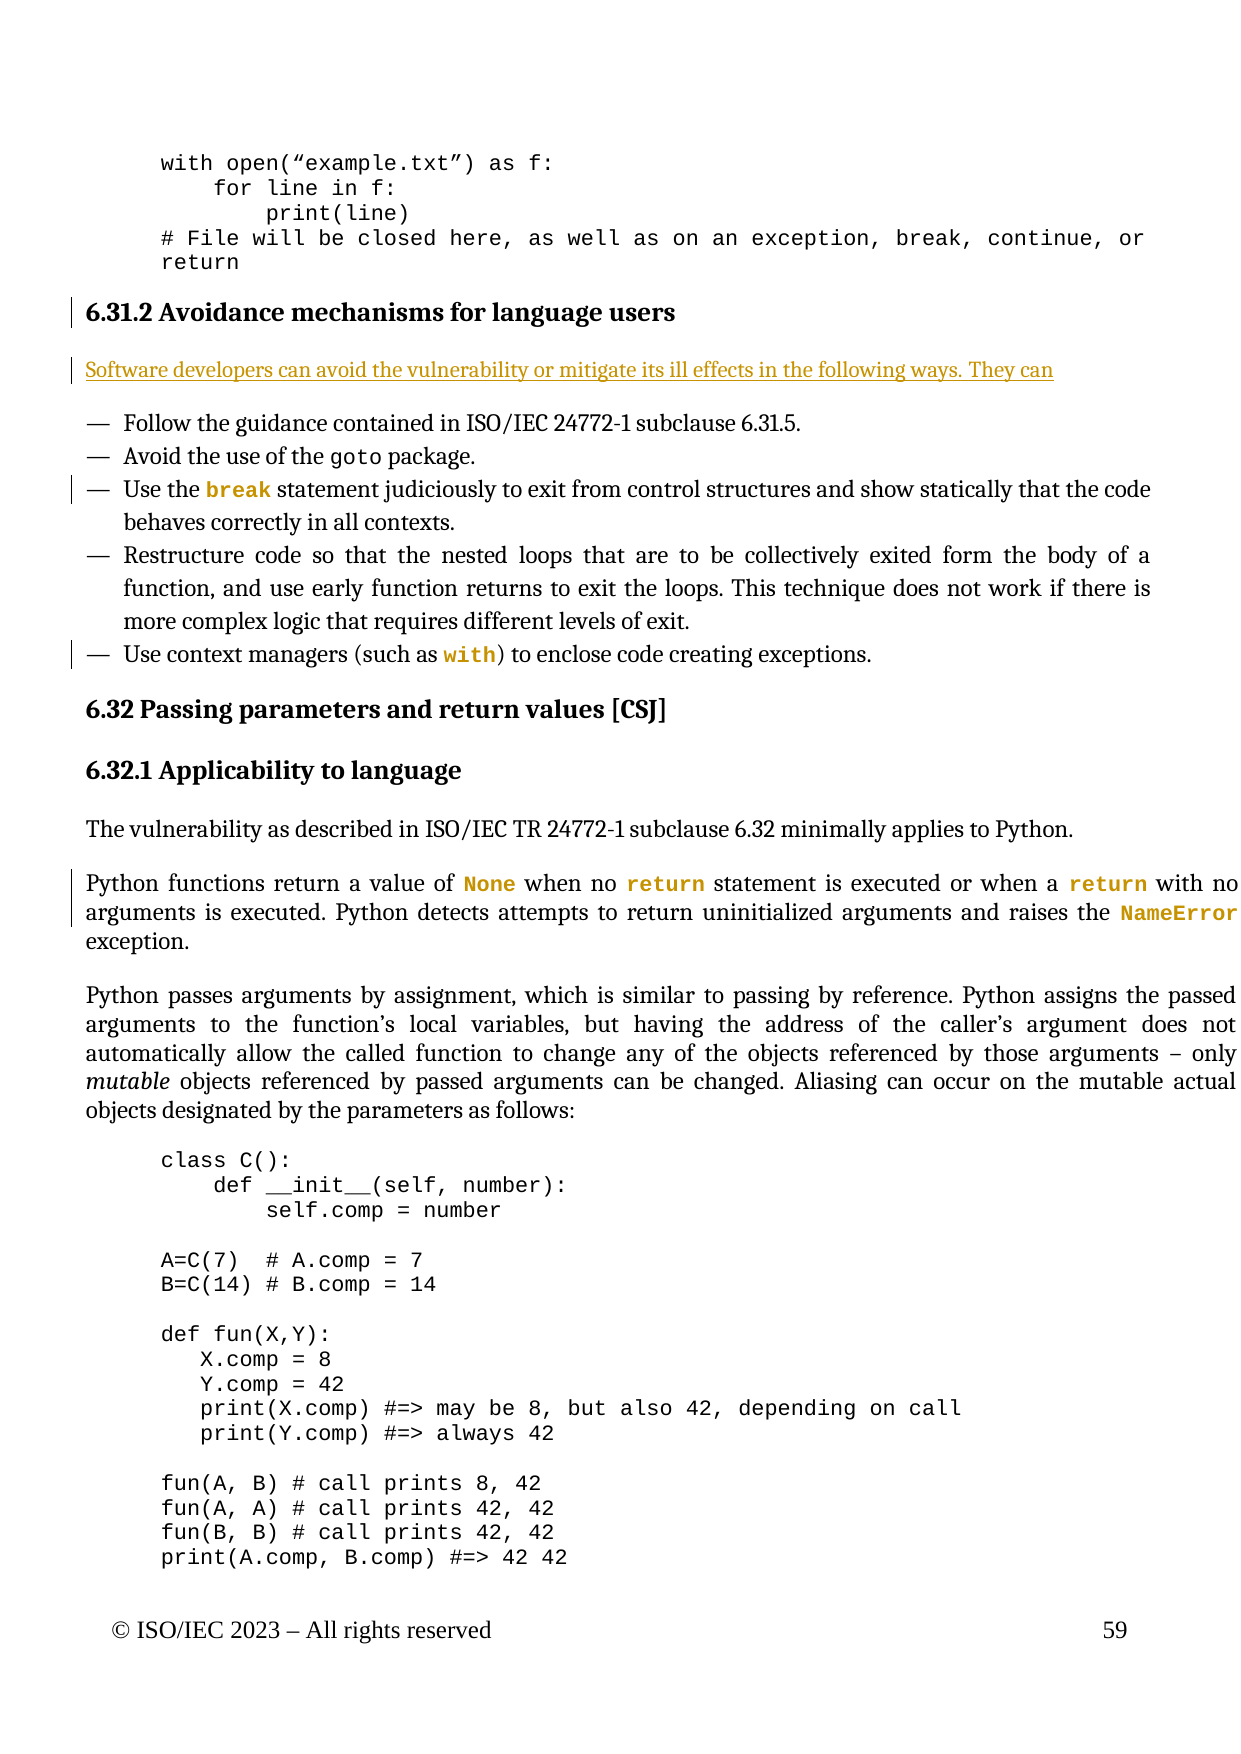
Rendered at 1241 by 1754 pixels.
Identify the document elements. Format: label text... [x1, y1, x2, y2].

text print(X.comp) #=> may be 8, but also 42, depending on call [161, 1398, 1153, 1422]
text Restructure code so that the nested loops that are to be collectively exited form the body of a function, and use early function returns to exit the loops. This technique does not work if there is more complex logic that requires different levels of exit. [86, 541, 1153, 636]
subtitle 6.31.2 Avoidance mechanisms for language users [86, 297, 1238, 328]
text print(A.comp, B.comp) #=> 42 42 [161, 1546, 1153, 1571]
text fun(A, A) # call prints 42, 42 [161, 1497, 1153, 1522]
text Follow the guidance contained in ISO/IEC 24772-1 subclause 6.31.5. [86, 408, 1153, 437]
text The vulnerability as described in ISO/IEC TR 24772-1 subclause 6.32 minimally applies to Python. [86, 815, 1238, 844]
text B=C(14) # B.comp = 14 [161, 1274, 1153, 1298]
subtitle 6.32.1 Applicability to language [86, 755, 1238, 786]
text Use the break statement judiciously to exit from control structures and show statically that the code behaves correctly in all contexts. [86, 475, 1153, 537]
text X.comp = 8 [161, 1348, 1153, 1373]
text self.comp = number [161, 1199, 1153, 1224]
text class C(): [161, 1150, 1153, 1174]
text Y.comp = 42 [161, 1373, 1153, 1398]
text Use context managers (such as with) to enclose code creating exceptions. [86, 640, 1153, 669]
text Avoid the use of the goto package. [86, 442, 1153, 471]
text A=C(7) # A.comp = 7 [161, 1249, 1153, 1274]
text def __init__(self, number): [161, 1174, 1153, 1199]
text fun(A, B) # call prints 8, 42 [161, 1472, 1153, 1497]
text print(Y.comp) #=> always 42 [161, 1422, 1153, 1447]
text with open(“example.txt”) as f: for line in f: print(line) # File will be closed here, as well as on an exception, break, continue, or return [161, 152, 1153, 276]
text fun(B, B) # call prints 42, 42 [161, 1522, 1153, 1546]
text def fun(X,Y): [161, 1323, 1153, 1348]
subtitle 6.32 Passing parameters and return values [CSJ] [86, 694, 1238, 726]
text Python functions return a value of None when no return statement is executed or when a return with no arguments is executed. Python detects attempts to return uninitialized arguments and raises the NameError exception. [86, 869, 1238, 956]
text Python passes arguments by assignment, which is similar to passing by reference. Python assigns the passed arguments to the function’s local variables, but having the address of the caller’s argument does not automatically allow the called function to change any of the objects referenced by those arguments – only mutable objects referenced by passed arguments can be changed. Aliasing can occur on the mutable actual objects designated by the parameters as follows: [86, 981, 1238, 1125]
